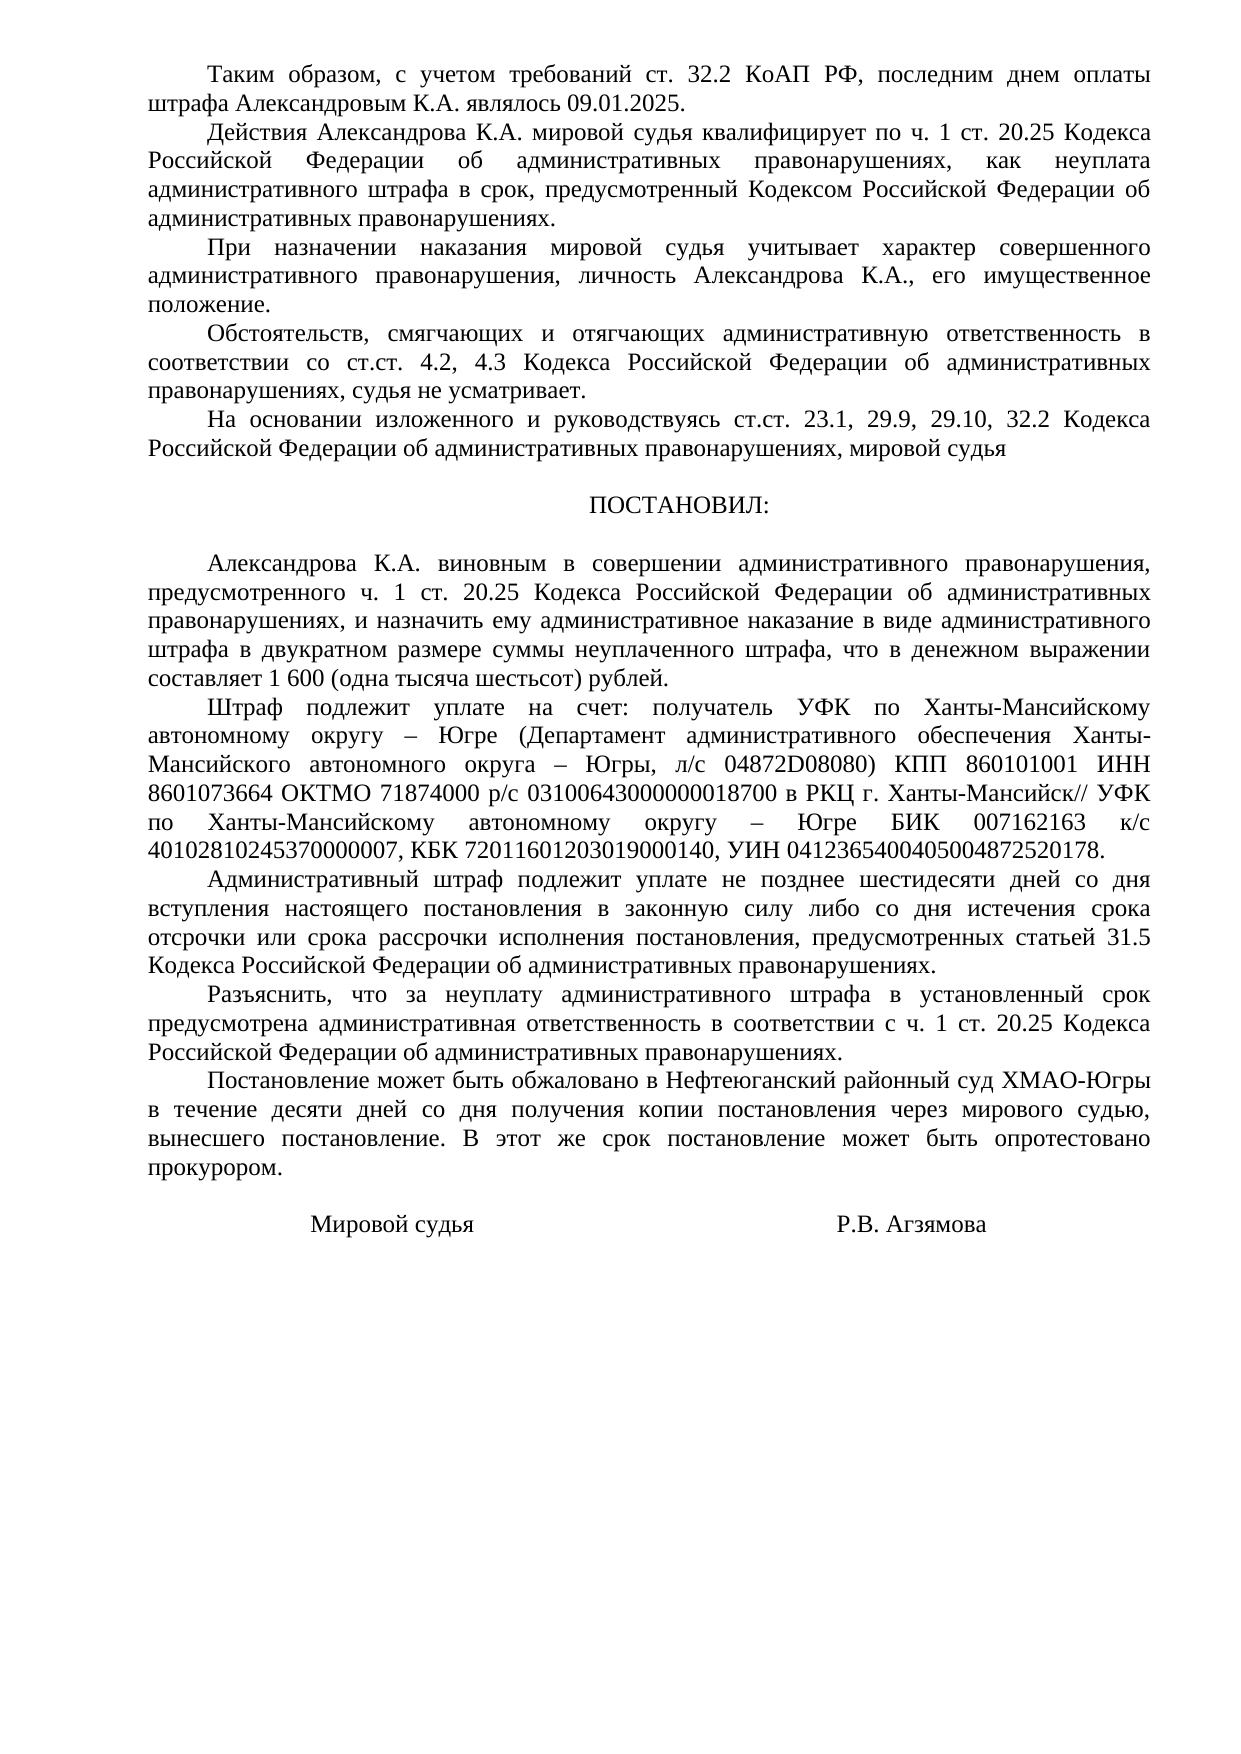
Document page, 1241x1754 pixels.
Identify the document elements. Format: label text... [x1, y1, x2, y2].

text Действия Александрова К.А. мировой судья квалифицирует по ч. 1 ст. 20.25 Кодекса Российской Федерации об административных правонарушениях, как неуплата административного штрафа в срок, предусмотренный Кодексом Российской Федерации об административных правонарушениях. [148, 117, 1152, 232]
text ПОСТАНОВИЛ: [148, 490, 1152, 519]
text Обстоятельств, смягчающих и отягчающих административную ответственность в соответствии со ст.ст. 4.2, 4.3 Кодекса Российской Федерации об административных правонарушениях, судья не усматривает. [148, 318, 1152, 404]
text Таким образом, с учетом требований ст. 32.2 КоАП РФ, последним днем оплаты штрафа Александровым К.А. являлось 09.01.2025. [148, 59, 1152, 117]
text Александрова К.А. виновным в совершении административного правонарушения, предусмотренного ч. 1 ст. 20.25 Кодекса Российской Федерации об административных правонарушениях, и назначить ему административное наказание в виде административного штрафа в двукратном размере суммы неуплаченного штрафа, что в денежном выражении составляет 1 600 (одна тысяча шестьсот) рублей. [148, 548, 1152, 692]
text Административный штраф подлежит уплате не позднее шестидесяти дней со дня вступления настоящего постановления в законную силу либо со дня истечения срока отсрочки или срока рассрочки исполнения постановления, предусмотренных статьей 31.5 Кодекса Российской Федерации об административных правонарушениях. [148, 864, 1152, 979]
text Постановление может быть обжаловано в Нефтеюганский районный суд ХМАО-Югры в течение десяти дней со дня получения копии постановления через мирового судью, вынесшего постановление. В этот же срок постановление может быть опротестовано прокурором. [148, 1065, 1152, 1180]
text Разъяснить, что за неуплату административного штрафа в установленный срок предусмотрена административная ответственность в соответствии с ч. 1 ст. 20.25 Кодекса Российской Федерации об административных правонарушениях. [148, 979, 1152, 1065]
text На основании изложенного и руководствуясь ст.ст. 23.1, 29.9, 29.10, 32.2 Кодекса Российской Федерации об административных правонарушениях, мировой судья [148, 404, 1152, 462]
text Штраф подлежит уплате на счет: получатель УФК по Ханты-Мансийскому автономному округу – Югре (Департамент административного обеспечения Ханты-Мансийского автономного округа – Югры, л/с 04872D08080) КПП 860101001 ИНН 8601073664 ОКТМО 71874000 р/с 03100643000000018700 в РКЦ г. Ханты-Мансийск// УФК по Ханты-Мансийскому автономному округу – Югре БИК 007162163 к/с 40102810245370000007, КБК 72011601203019000140, УИН 0412365400405004872520178. [148, 692, 1152, 864]
text Мировой судья Р.В. Агзямова [148, 1209, 1152, 1238]
text При назначении наказания мировой судья учитывает характер совершенного административного правонарушения, личность Александрова К.А., его имущественное положение. [148, 232, 1152, 318]
